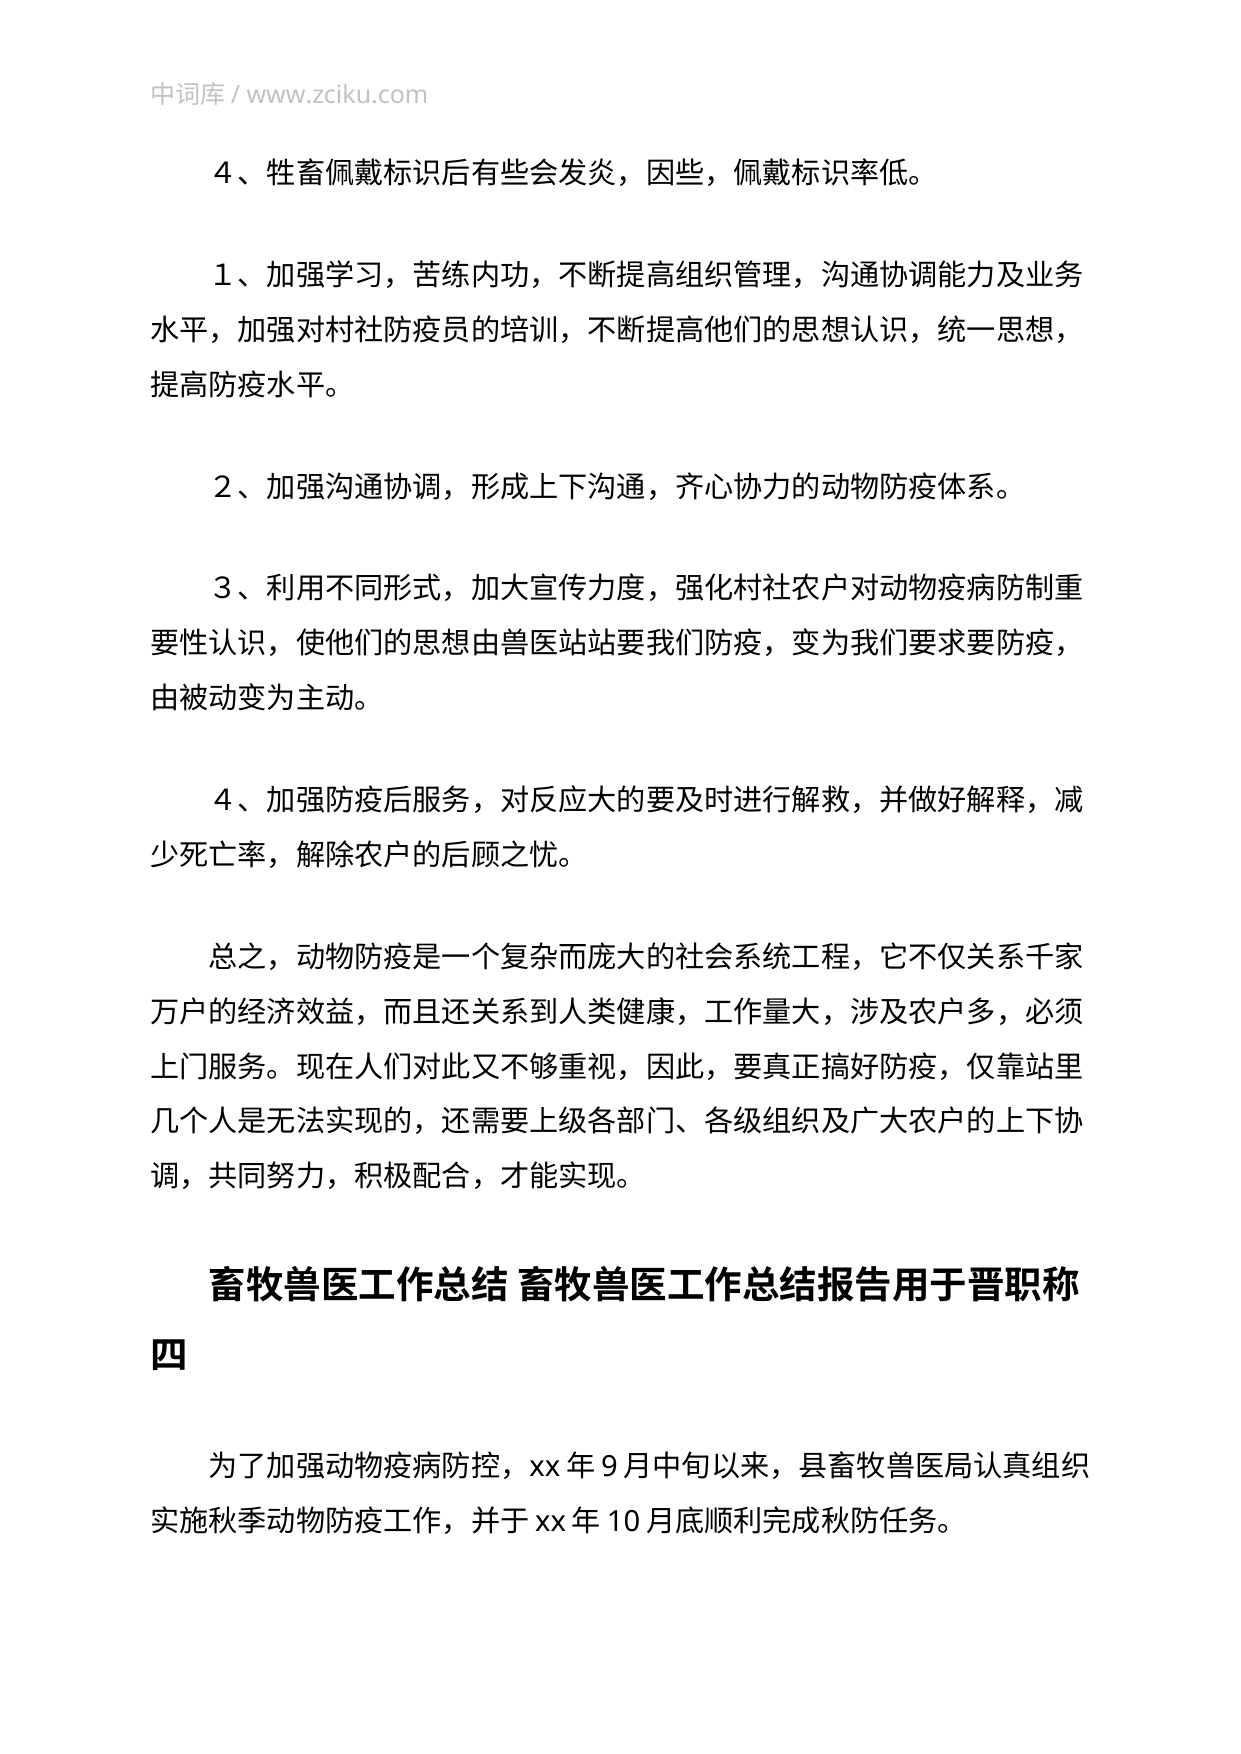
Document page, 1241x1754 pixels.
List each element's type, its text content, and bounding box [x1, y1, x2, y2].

text ２、加强沟通协调，形成上下沟通，齐心协力的动物防疫体系。 [150, 463, 1090, 506]
text 畜牧兽医工作总结 畜牧兽医工作总结报告用于晋职称四 [150, 1255, 1090, 1379]
text 总之，动物防疫是一个复杂而庞大的社会系统工程，它不仅关系千家万户的经济效益，而且还关系到人类健康，工作量大，涉及农户多，必须上门服务。现在人们对此又不够重视，因此，要真正搞好防疫，仅靠站里几个人是无法实现的，还需要上级各部门、各级组织及广大农户的上下协调，共同努力，积极配合，才能实现。 [150, 933, 1090, 1195]
text １、加强学习，苦练内功，不断提高组织管理，沟通协调能力及业务水平，加强对村社防疫员的培训，不断提高他们的思想认识，统一思想，提高防疫水平。 [150, 252, 1090, 404]
text ３、利用不同形式，加大宣传力度，强化村社农户对动物疫病防制重要性认识，使他们的思想由兽医站站要我们防疫，变为我们要求要防疫，由被动变为主动。 [150, 565, 1090, 717]
text ４、加强防疫后服务，对反应大的要及时进行解救，并做好解释，减少死亡率，解除农户的后顾之忧。 [150, 777, 1090, 874]
text 为了加强动物疫病防控，xx年9月中旬以来，县畜牧兽医局认真组织实施秋季动物防疫工作，并于xx年10月底顺利完成秋防任务。 [150, 1443, 1090, 1540]
text ４、牲畜佩戴标识后有些会发炎，因些，佩戴标识率低。 [150, 150, 1090, 192]
